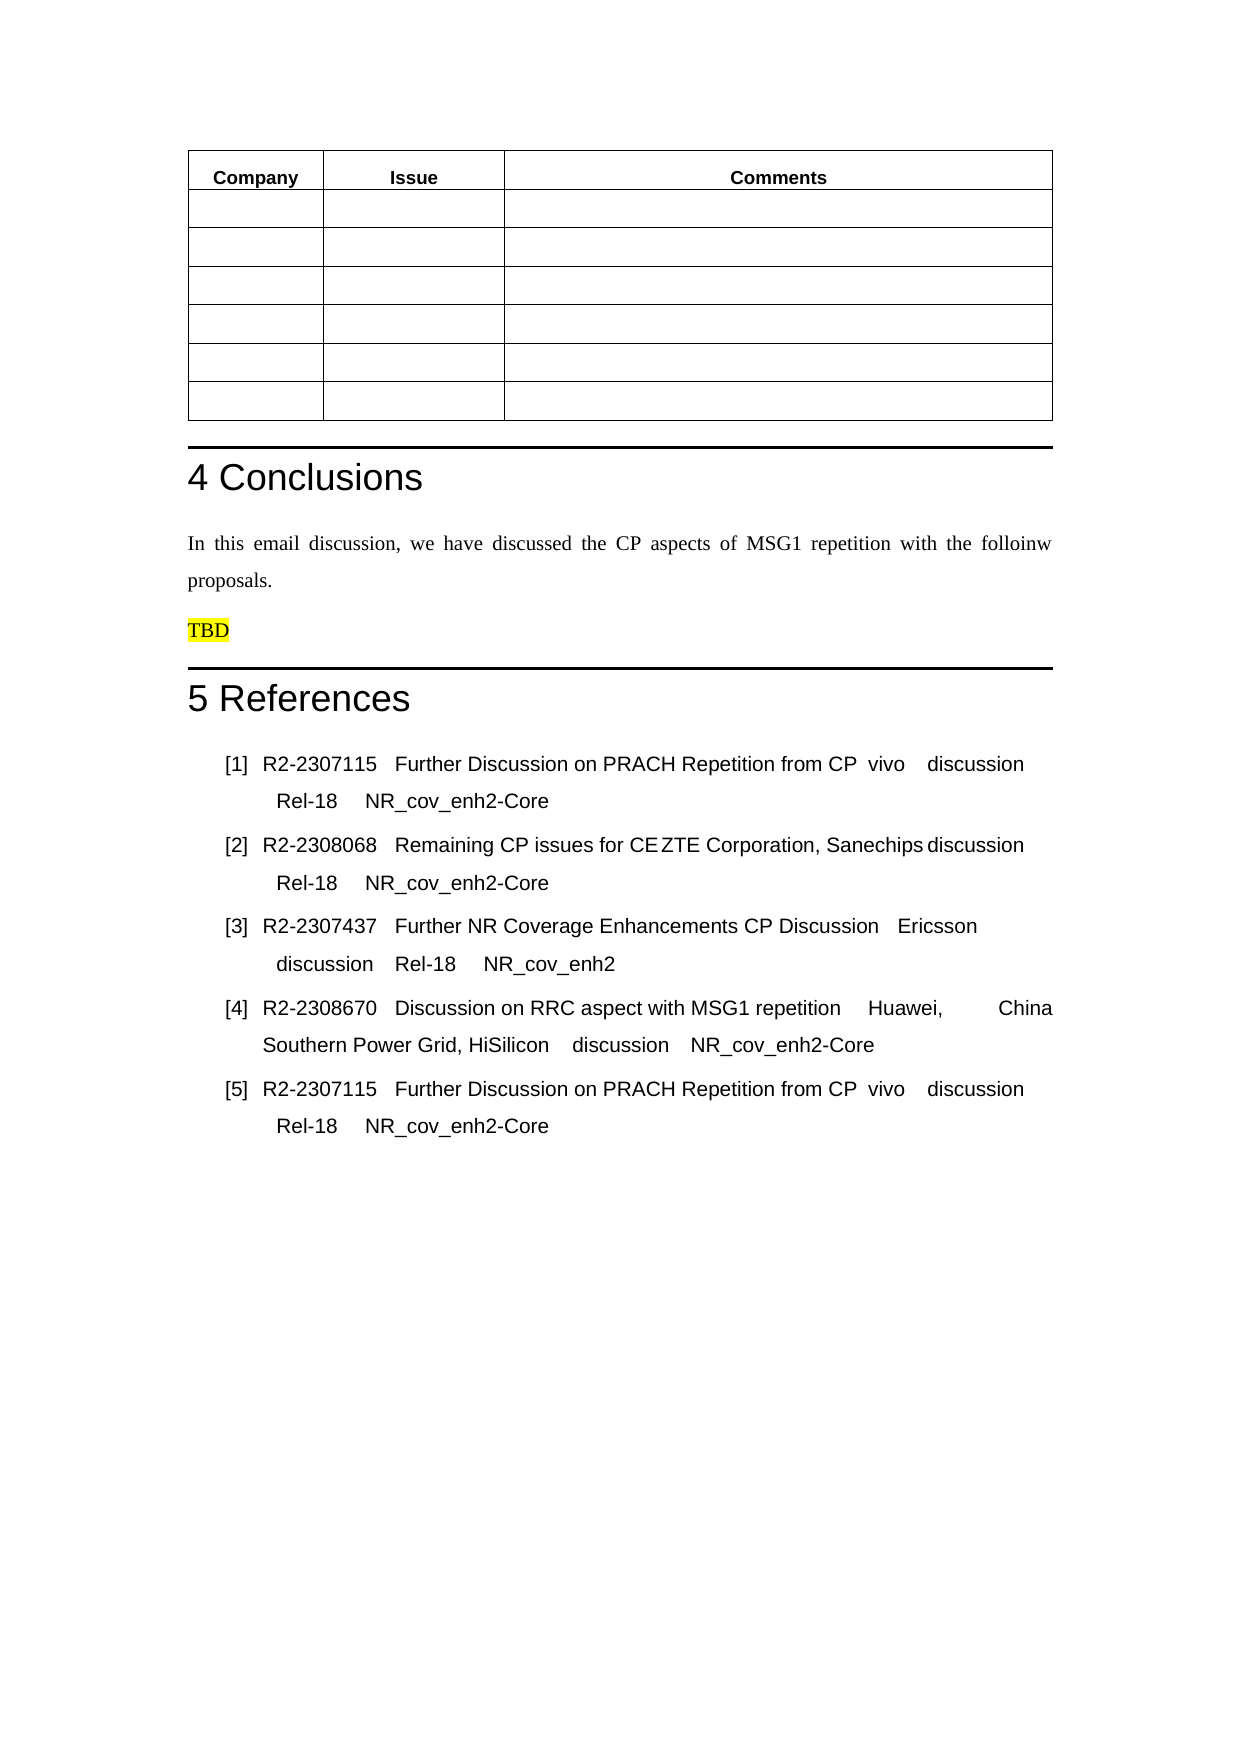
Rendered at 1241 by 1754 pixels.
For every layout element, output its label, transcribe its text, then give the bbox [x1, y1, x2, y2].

table_cell [505, 190, 1052, 227]
table_cell [189, 344, 323, 381]
text In this email discussion, we have discussed the CP aspects of MSG1 repetition with the folloinw proposals. [187, 517, 1053, 592]
table_cell [505, 305, 1052, 343]
table_cell [189, 228, 323, 266]
table_cell [189, 305, 323, 343]
table_cell [324, 228, 504, 266]
table_cell [324, 382, 504, 420]
table_cell [324, 190, 504, 227]
table_cell [505, 382, 1052, 420]
subtitle 4 Conclusions [187, 447, 1053, 498]
table_cell [189, 190, 323, 227]
table_header Comments [505, 151, 1052, 188]
title R2-2307115 Further Discussion on PRACH Repetition from CP vivo discussion Rel-18 NR_cov_enh2-Core [225, 738, 1053, 813]
table_cell [324, 305, 504, 343]
title R2-2308670 Discussion on RRC aspect with MSG1 repetition Huawei, China Southern Power Grid, HiSilicon discussion NR_cov_enh2-Core [225, 982, 1053, 1057]
table_cell [324, 344, 504, 381]
table_cell [189, 267, 323, 304]
table_cell [505, 344, 1052, 381]
table_header Company [189, 151, 323, 188]
table_cell [505, 228, 1052, 266]
table_header Issue [324, 151, 504, 188]
table_cell [324, 267, 504, 304]
table_cell [505, 267, 1052, 304]
subtitle 5 References [187, 668, 1053, 719]
title R2-2308068 Remaining CP issues for CE ZTE Corporation, Sanechips discussion Rel-18 NR_cov_enh2-Core [225, 819, 1053, 894]
title R2-2307437 Further NR Coverage Enhancements CP Discussion Ericsson discussion Rel-18 NR_cov_enh2 [225, 901, 1053, 976]
table_cell [189, 382, 323, 420]
text TBD [187, 604, 1053, 642]
title R2-2307115 Further Discussion on PRACH Repetition from CP vivo discussion Rel-18 NR_cov_enh2-Core [225, 1063, 1053, 1138]
